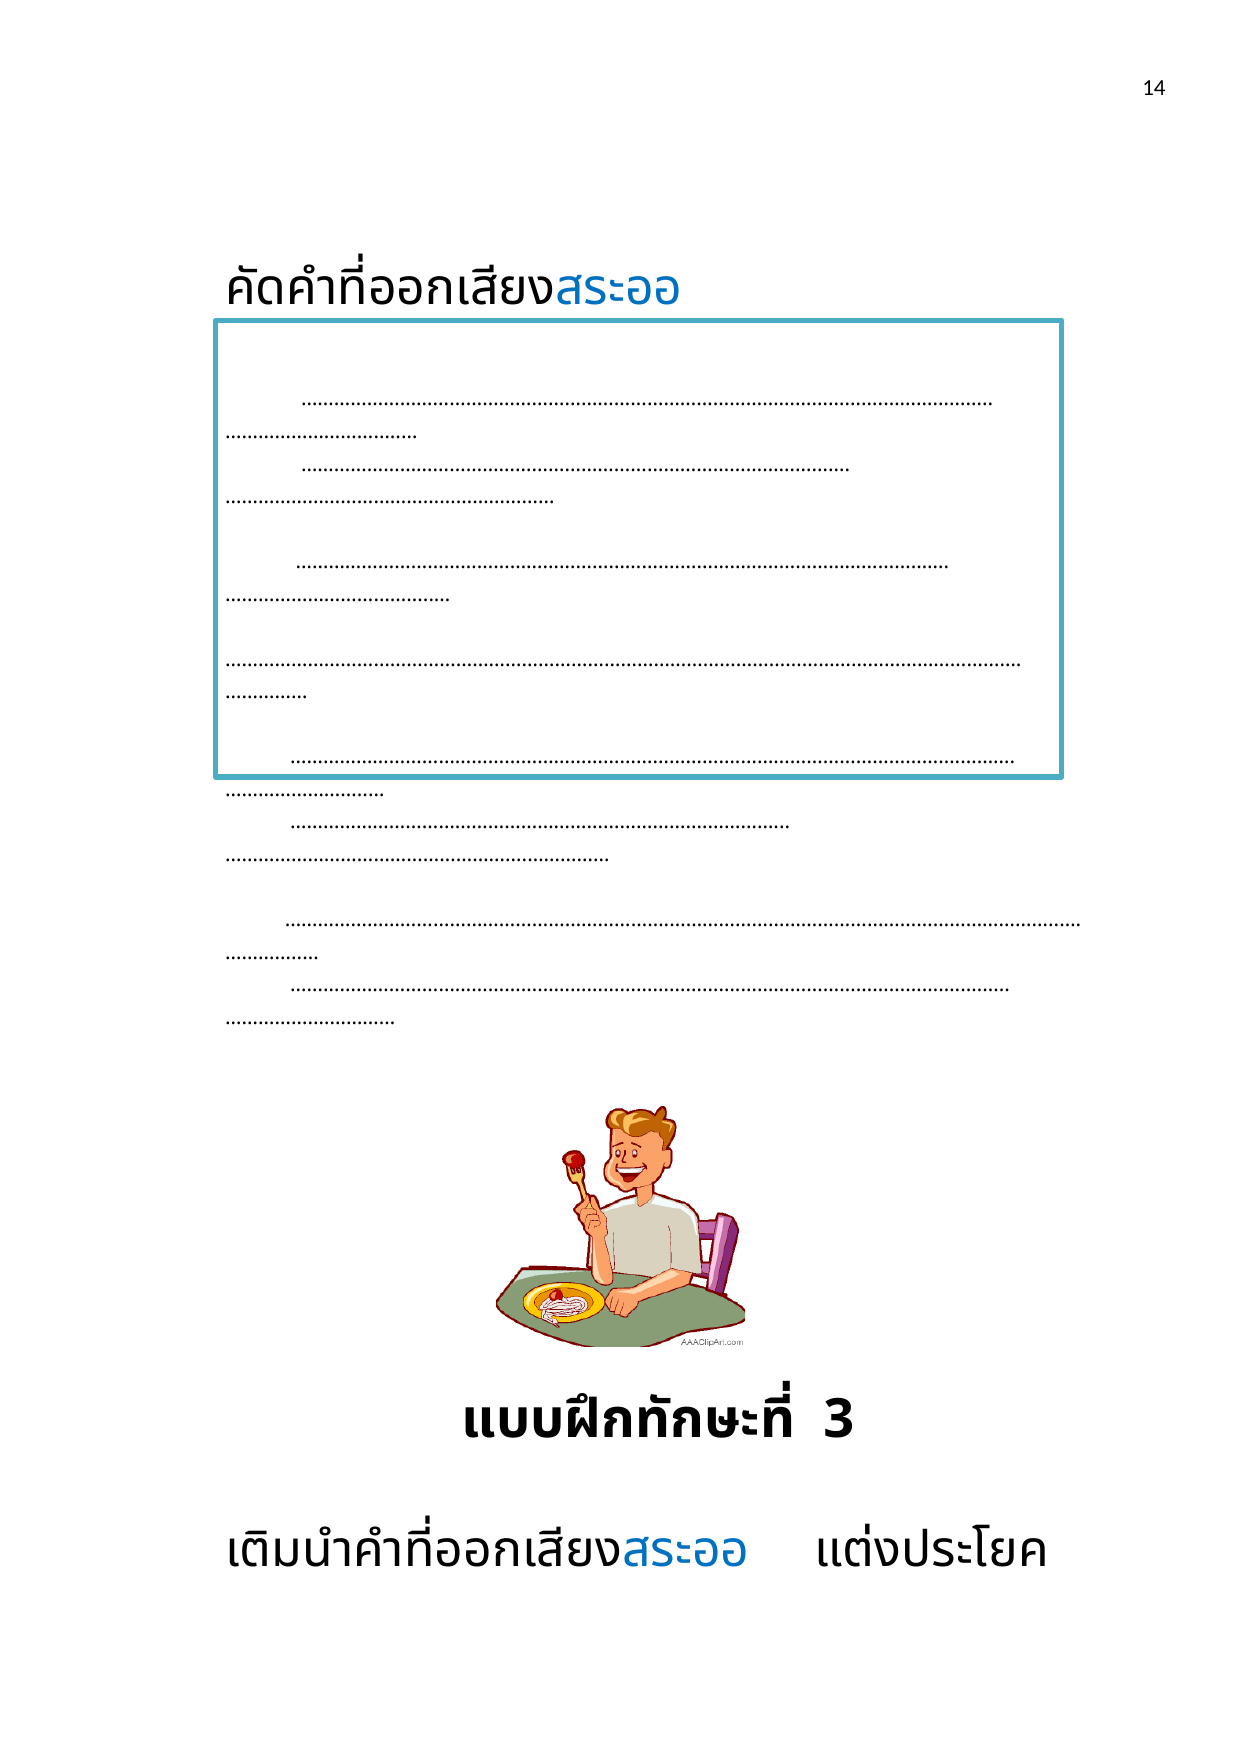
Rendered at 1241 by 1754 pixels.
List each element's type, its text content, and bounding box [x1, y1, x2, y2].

text …………………………………………………………….……………………………………………………………..….…………..… [225, 904, 1090, 965]
text …………………………………………………………………………………………….………………..…………………………..… [225, 383, 1090, 444]
text ……………………………………………………………….……………...……………………………………………….…………… [225, 806, 1090, 867]
text ……………………………………………………………………………………………………………………………….…………… [225, 612, 1090, 705]
text ………………………………………………………….…………………………………………….………………………………..… [225, 546, 1090, 607]
text คัดคำที่ออกเสียงสระออ [225, 251, 1090, 327]
text แบบฝึกทักษะที่ 3 [225, 1380, 1090, 1462]
picture [496, 1106, 746, 1347]
text ……………………………………………………………………………………….…………………………………………………… [225, 449, 1090, 510]
text ……………………………………………………………………….…………………………………..……..…………….…………… [225, 969, 1090, 1031]
text เติมนำคำที่ออกเสียงสระออ แต่งประโยค [225, 1514, 1090, 1589]
text ……………………………………………………………………….………………………………….……….……………………..… [225, 741, 1090, 802]
